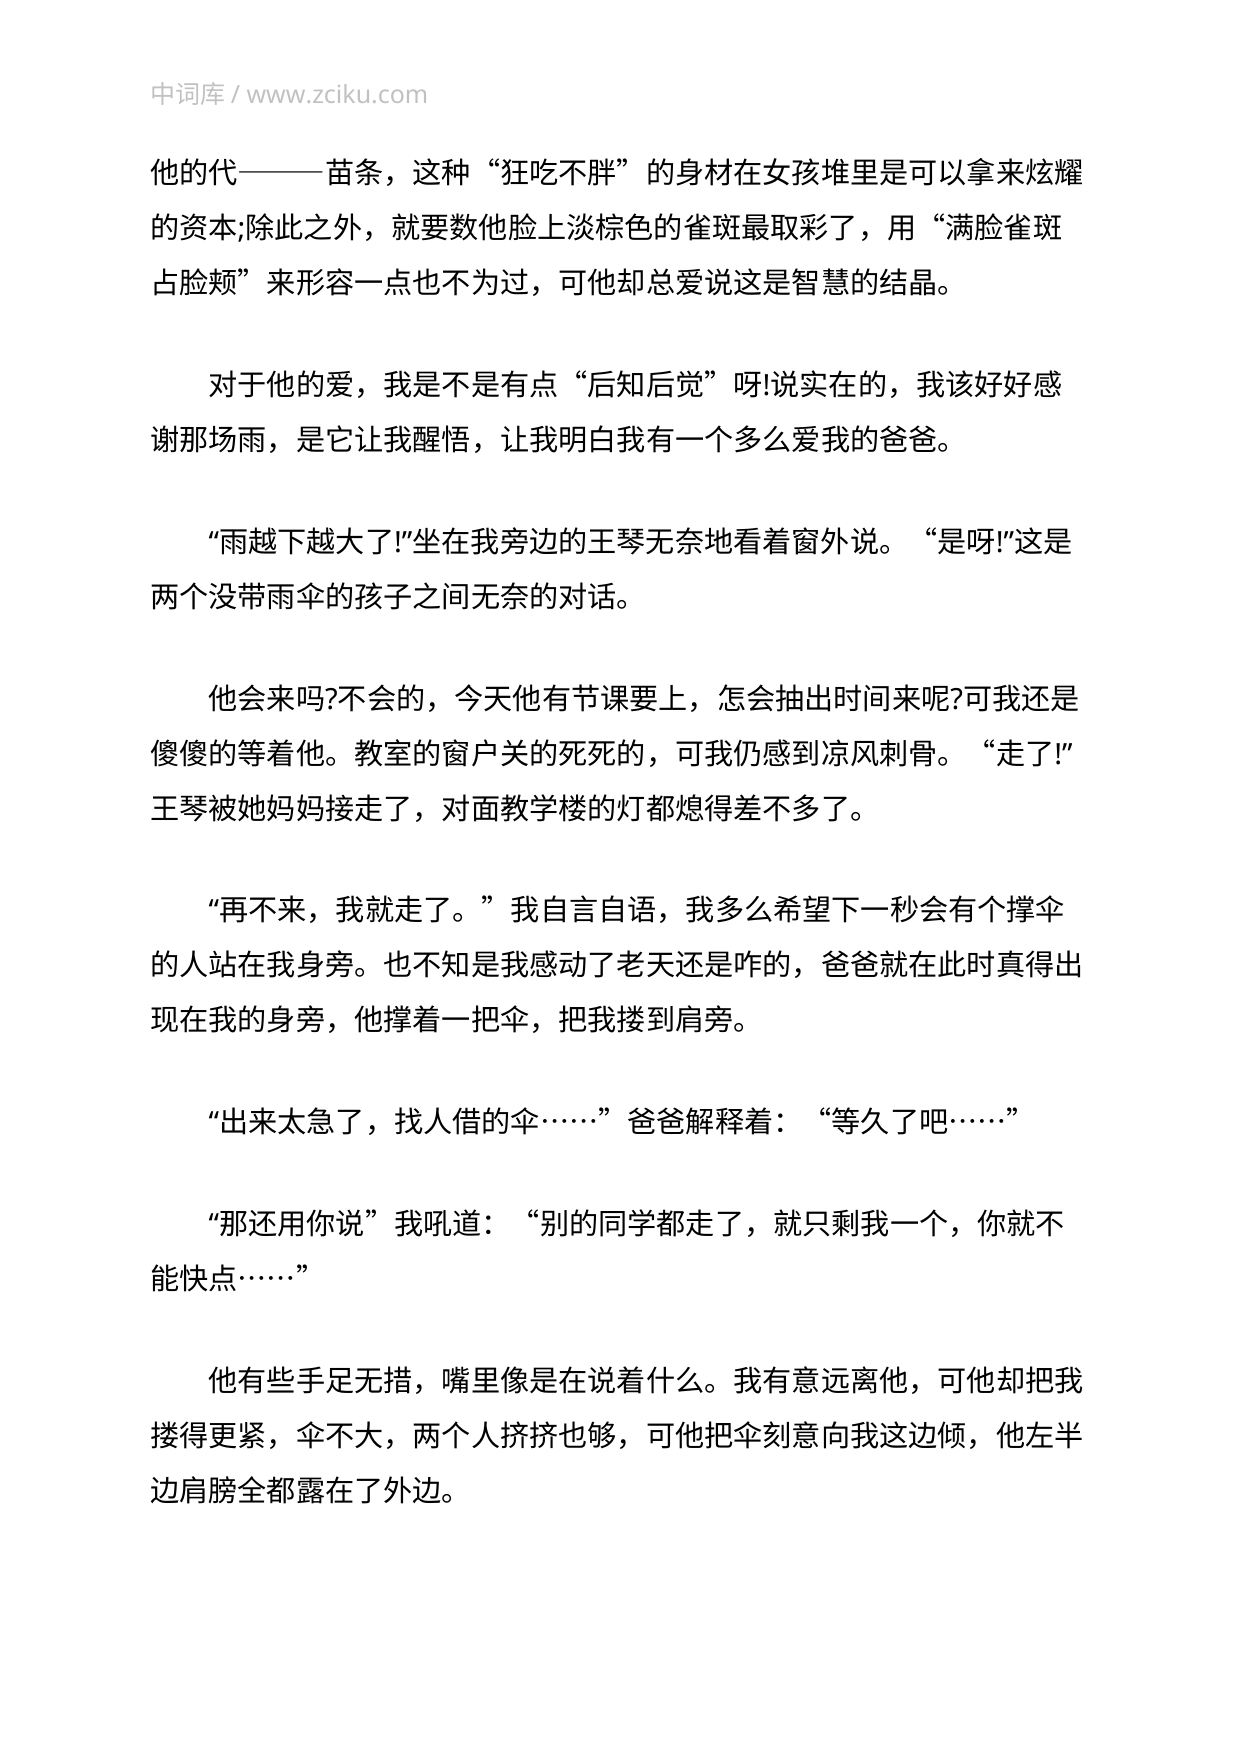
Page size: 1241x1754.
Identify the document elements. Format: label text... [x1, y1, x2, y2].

text 他会来吗?不会的，今天他有节课要上，怎会抽出时间来呢?可我还是傻傻的等着他。教室的窗户关的死死的，可我仍感到凉风刺骨。“走了!”王琴被她妈妈接走了，对面教学楼的灯都熄得差不多了。 [150, 675, 1090, 827]
text “那还用你说”我吼道：“别的同学都走了，就只剩我一个，你就不能快点……” [150, 1201, 1090, 1298]
text “出来太急了，找人借的伞……”爸爸解释着：“等久了吧……” [150, 1099, 1090, 1141]
text “雨越下越大了!”坐在我旁边的王琴无奈地看着窗外说。“是呀!”这是两个没带雨伞的孩子之间无奈的对话。 [150, 518, 1090, 616]
text “再不来，我就走了。”我自言自语，我多么希望下一秒会有个撑伞的人站在我身旁。也不知是我感动了老天还是咋的，爸爸就在此时真得出现在我的身旁，他撑着一把伞，把我搂到肩旁。 [150, 887, 1090, 1039]
text 对于他的爱，我是不是有点“后知后觉”呀!说实在的，我该好好感谢那场雨，是它让我醒悟，让我明白我有一个多么爱我的爸爸。 [150, 362, 1090, 459]
text 他有些手足无措，嘴里像是在说着什么。我有意远离他，可他却把我搂得更紧，伞不大，两个人挤挤也够，可他把伞刻意向我这边倾，他左半边肩膀全都露在了外边。 [150, 1357, 1090, 1509]
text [150, 150, 1090, 302]
